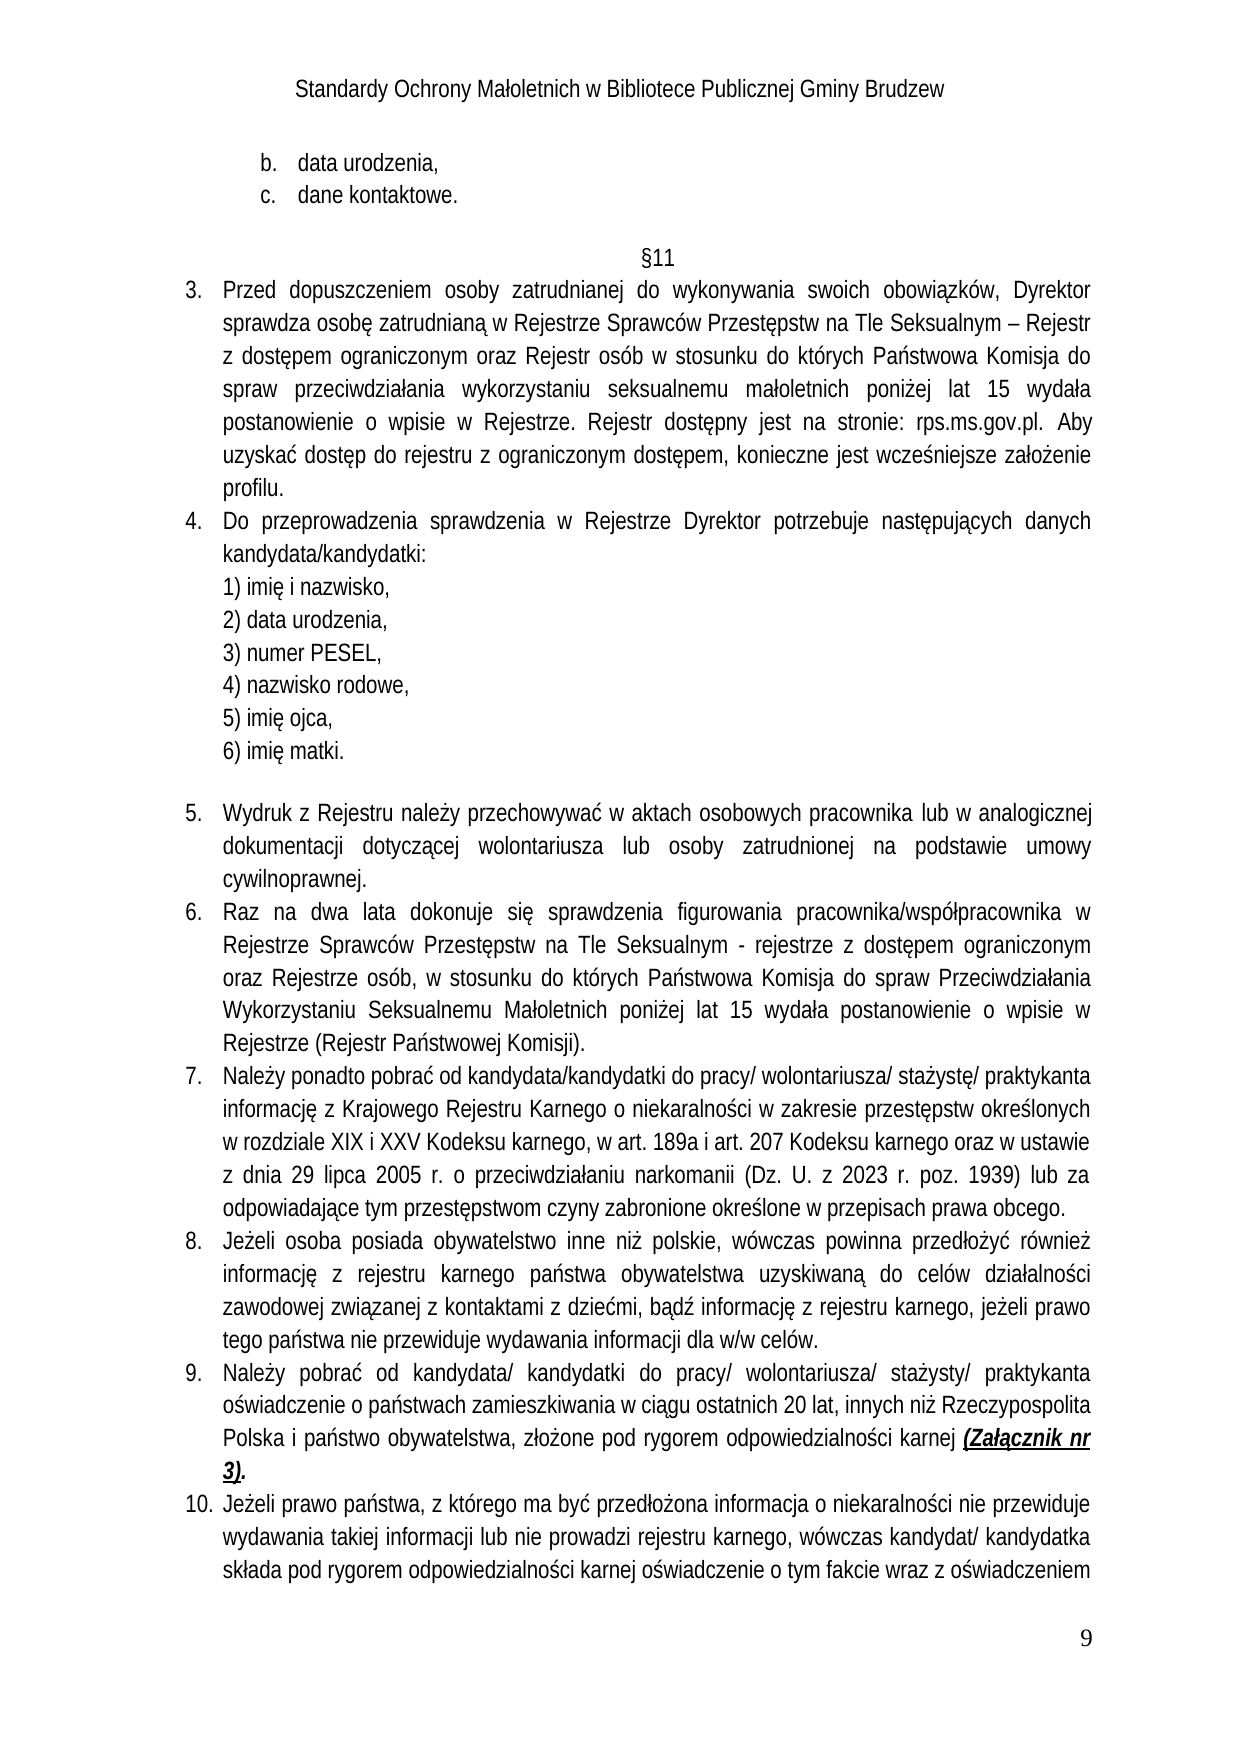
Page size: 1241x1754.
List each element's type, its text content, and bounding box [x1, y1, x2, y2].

list §11 [223, 243, 1093, 271]
list Raz na dwa lata dokonuje się sprawdzenia figurowania pracownika/współpracownika w Rejestrze Sprawców Przestępstw na Tle Seksualnym - rejestrze z dostępem ograniczonym oraz Rejestrze osób, w stosunku do których Państwowa Komisja do spraw Przeciwdziałania Wykorzystaniu Seksualnemu Małoletnich poniżej lat 15 wydała postanowienie o wpisie w Rejestrze (Rejestr Państwowej Komisji). [185, 897, 1093, 1057]
list 3) numer PESEL, [223, 638, 1093, 666]
list Należy ponadto pobrać od kandydata/kandydatki do pracy/ wolontariusza/ stażystę/ praktykanta informację z Krajowego Rejestru Karnego o niekaralności w zakresie przestępstw określonych w rozdziale XIX i XXV Kodeksu karnego, w art. 189a i art. 207 Kodeksu karnego oraz w ustawie z dnia 29 lipca 2005 r. o przeciwdziałaniu narkomanii (Dz. U. z 2023 r. poz. 1939) lub za odpowiadające tym przestępstwom czyny zabronione określone w przepisach prawa obcego. [185, 1061, 1093, 1222]
list Przed dopuszczeniem osoby zatrudnianej do wykonywania swoich obowiązków, Dyrektor sprawdza osobę zatrudnianą w Rejestrze Sprawców Przestępstw na Tle Seksualnym – Rejestr z dostępem ograniczonym oraz Rejestr osób w stosunku do których Państwowa Komisja do spraw przeciwdziałania wykorzystaniu seksualnemu małoletnich poniżej lat 15 wydała postanowienie o wpisie w Rejestrze. Rejestr dostępny jest na stronie: rps.ms.gov.pl. Aby uzyskać dostęp do rejestru z ograniczonym dostępem, konieczne jest wcześniejsze założenie profilu. [185, 276, 1093, 502]
list Jeżeli osoba posiada obywatelstwo inne niż polskie, wówczas powinna przedłożyć również informację z rejestru karnego państwa obywatelstwa uzyskiwaną do celów działalności zawodowej związanej z kontaktami z dziećmi, bądź informację z rejestru karnego, jeżeli prawo tego państwa nie przewiduje wydawania informacji dla w/w celów. [185, 1226, 1093, 1353]
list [185, 1489, 1093, 1584]
list 5) imię ojca, [223, 703, 1093, 732]
list 6) imię matki. [223, 736, 1093, 765]
list Należy pobrać od kandydata/ kandydatki do pracy/ wolontariusza/ stażysty/ praktykanta oświadczenie o państwach zamieszkiwania w ciągu ostatnich 20 lat, innych niż Rzeczypospolita Polska i państwo obywatelstwa, złożone pod rygorem odpowiedzialności karnej (Załącznik nr 3). [185, 1357, 1093, 1485]
list 1) imię i nazwisko, [223, 572, 1093, 600]
list Wydruk z Rejestru należy przechowywać w aktach osobowych pracownika lub w analogicznej dokumentacji dotyczącej wolontariusza lub osoby zatrudnionej na podstawie umowy cywilnoprawnej. [185, 798, 1093, 892]
list Do przeprowadzenia sprawdzenia w Rejestrze Dyrektor potrzebuje następujących danych kandydata/kandydatki: [185, 506, 1093, 567]
list 2) data urodzenia, [223, 605, 1093, 633]
list data urodzenia, [260, 148, 1093, 176]
list 4) nazwisko rodowe, [223, 671, 1093, 699]
list dane kontaktowe. [260, 181, 1093, 209]
